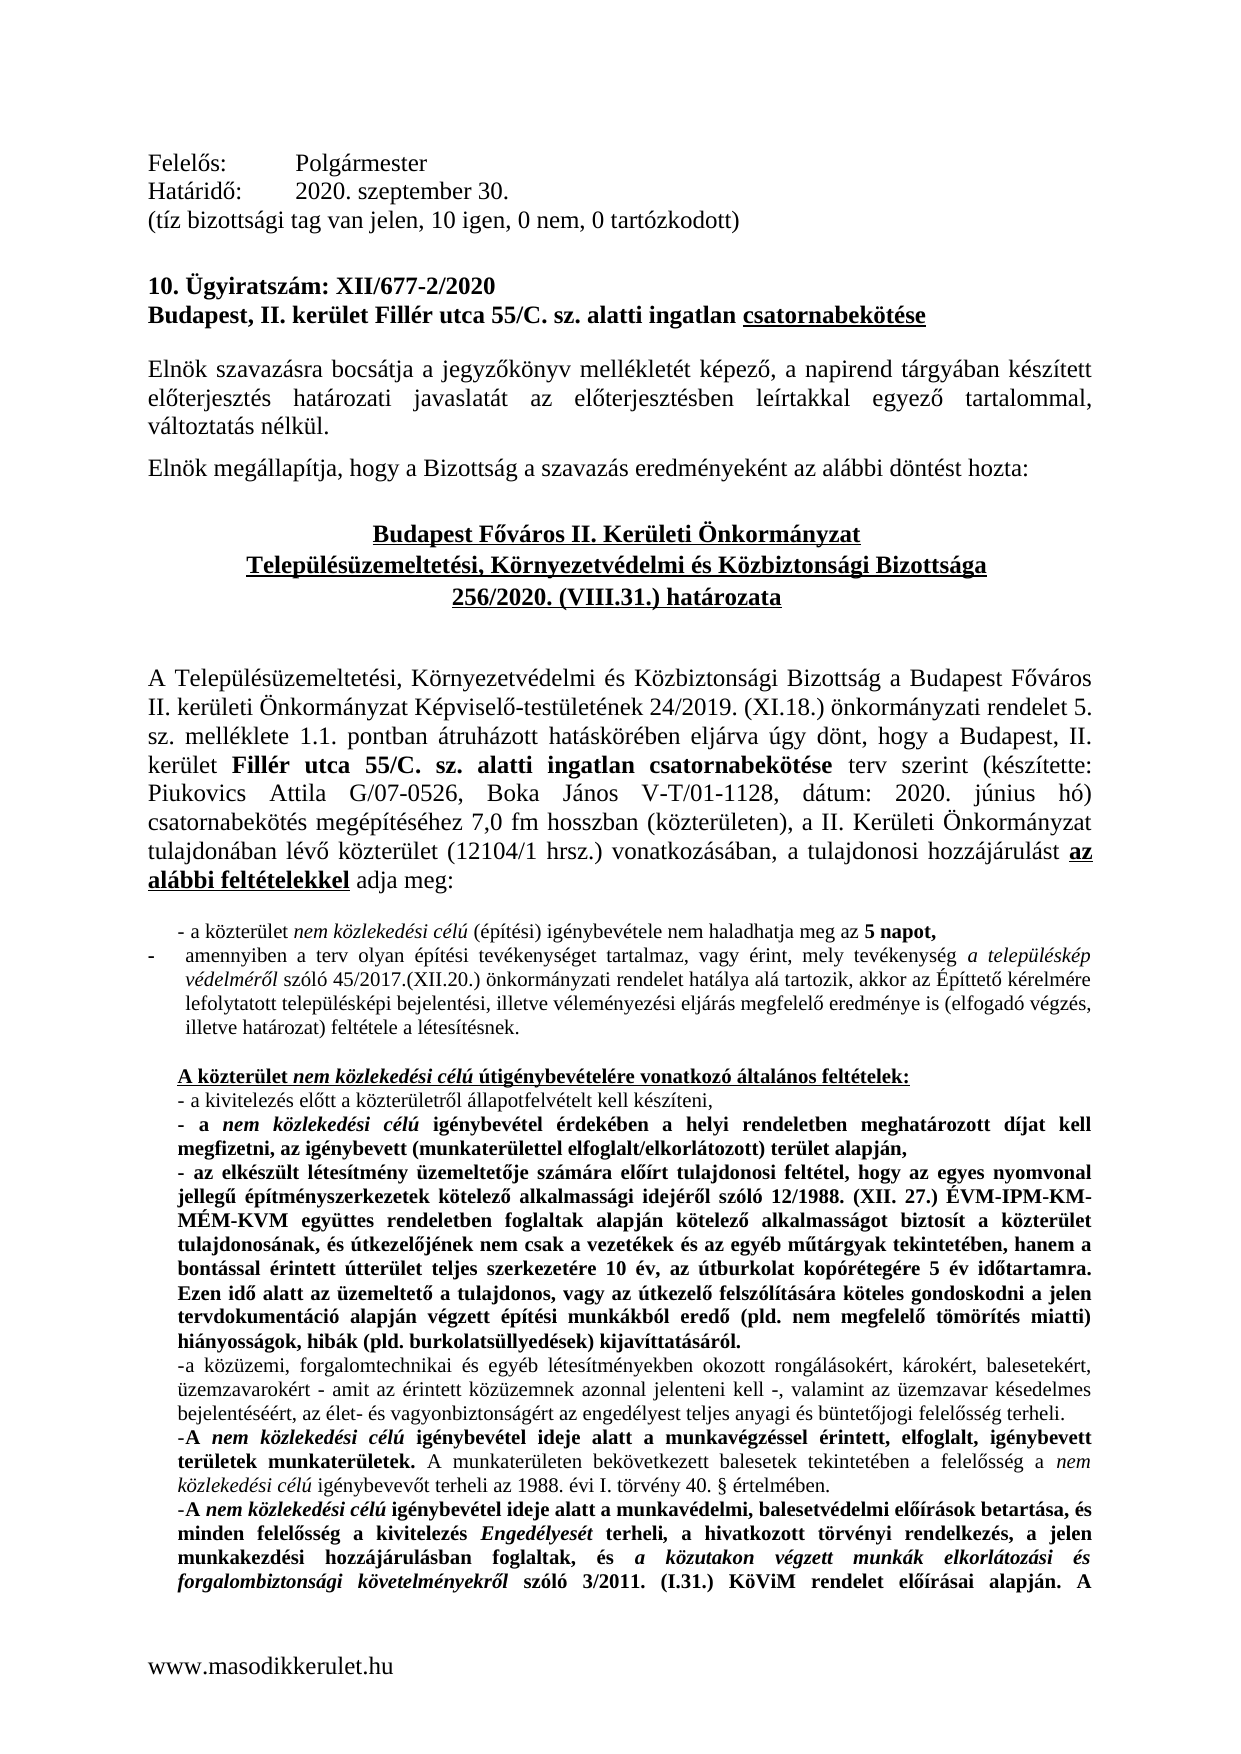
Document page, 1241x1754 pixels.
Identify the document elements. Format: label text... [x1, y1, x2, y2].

list a közterület nem közlekedési célú (építési) igénybevétele nem haladhatja meg az 5 napot, [177, 918, 1093, 943]
text Elnök megállapítja, hogy a Bizottság a szavazás eredményeként az alábbi döntést hozta: [148, 453, 1122, 481]
text Budapest Főváros II. Kerületi Önkormányzat [148, 519, 1086, 548]
text Településüzemeltetési, Környezetvédelmi és Közbiztonsági Bizottsága [148, 550, 1086, 579]
list a kivitelezés előtt a közterületről állapotfelvételt kell készíteni, [177, 1088, 1093, 1112]
list a közüzemi, forgalomtechnikai és egyéb létesítményekben okozott rongálásokért, károkért, balesetekért, üzemzavarokért - amit az érintett közüzemnek azonnal jelenteni kell -, valamint az üzemzavar késedelmes bejelentéséért, az élet- és vagyonbiztonságért az engedélyest teljes anyagi és büntetőjogi felelősség terheli. [177, 1353, 1093, 1425]
text Határidő: 2020. szeptember 30. [148, 176, 1093, 205]
list az elkészült létesítmény üzemeltetője számára előírt tulajdonosi feltétel, hogy az egyes nyomvonal jellegű építményszerkezetek kötelező alkalmassági idejéről szóló 12/1988. (XII. 27.) ÉVM-IPM-KM-MÉM-KVM együttes rendeletben foglaltak alapján kötelező alkalmasságot biztosít a közterület tulajdonosának, és útkezelőjének nem csak a vezetékek és az egyéb műtárgyak tekintetében, hanem a bontással érintett útterület teljes szerkezetére 10 év, az útburkolat kopórétegére 5 év időtartamra. Ezen idő alatt az üzemeltető a tulajdonos, vagy az útkezelő felszólítására köteles gondoskodni a jelen tervdokumentáció alapján végzett építési munkákból eredő (pld. nem megfelelő tömörítés miatti) hiányosságok, hibák (pld. burkolatsüllyedések) kijavíttatásáról. [177, 1160, 1093, 1353]
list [177, 1497, 1093, 1593]
text 10. Ügyiratszám: XII/677-2/2020 [148, 271, 1093, 300]
text A közterület nem közlekedési célú útigénybevételére vonatkozó általános feltételek: [177, 1064, 1093, 1088]
text A Településüzemeltetési, Környezetvédelmi és Közbiztonsági Bizottság a Budapest Főváros II. kerületi Önkormányzat Képviselő-testületének 24/2019. (XI.18.) önkormányzati rendelet 5. sz. melléklete 1.1. pontban átruházott hatáskörében eljárva úgy dönt, hogy a Budapest, II. kerület Fillér utca 55/C. sz. alatti ingatlan csatornabekötése terv szerint (készítette: Piukovics Attila G/07-0526, Boka János V-T/01-1128, dátum: 2020. június hó) csatornabekötés megépítéséhez 7,0 fm hosszban (közterületen), a II. Kerületi Önkormányzat tulajdonában lévő közterület (12104/1 hrsz.) vonatkozásában, a tulajdonosi hozzájárulást az alábbi feltételekkel adja meg: [148, 663, 1093, 893]
text Elnök szavazásra bocsátja a jegyzőkönyv mellékletét képező, a napirend tárgyában készített előterjesztés határozati javaslatát az előterjesztésben leírtakkal egyező tartalommal, változtatás nélkül. [148, 354, 1093, 440]
text 256/2020. (VIII.31.) határozata [148, 582, 1086, 611]
list a nem közlekedési célú igénybevétel érdekében a helyi rendeletben meghatározott díjat kell megfizetni, az igénybevett (munkaterülettel elfoglalt/elkorlátozott) terület alapján, [177, 1112, 1093, 1160]
text (tíz bizottsági tag van jelen, 10 igen, 0 nem, 0 tartózkodott) [148, 205, 1086, 234]
list amennyiben a terv olyan építési tevékenységet tartalmaz, vagy érint, mely tevékenység a településkép védelméről szóló 45/2017.(XII.20.) önkormányzati rendelet hatálya alá tartozik, akkor az Építtető kérelmére lefolytatott településképi bejelentési, illetve véleményezési eljárás megfelelő eredménye is (elfogadó végzés, illetve határozat) feltétele a létesítésnek. [148, 943, 1093, 1039]
text Budapest, II. kerület Fillér utca 55/C. sz. alatti ingatlan csatornabekötése [148, 300, 1093, 329]
list A nem közlekedési célú igénybevétel ideje alatt a munkavégzéssel érintett, elfoglalt, igénybevett területek munkaterületek. A munkaterületen bekövetkezett balesetek tekintetében a felelősség a nem közlekedési célú igénybevevőt terheli az 1988. évi I. törvény 40. § értelmében. [177, 1425, 1093, 1497]
text Felelős: Polgármester [148, 148, 1093, 176]
